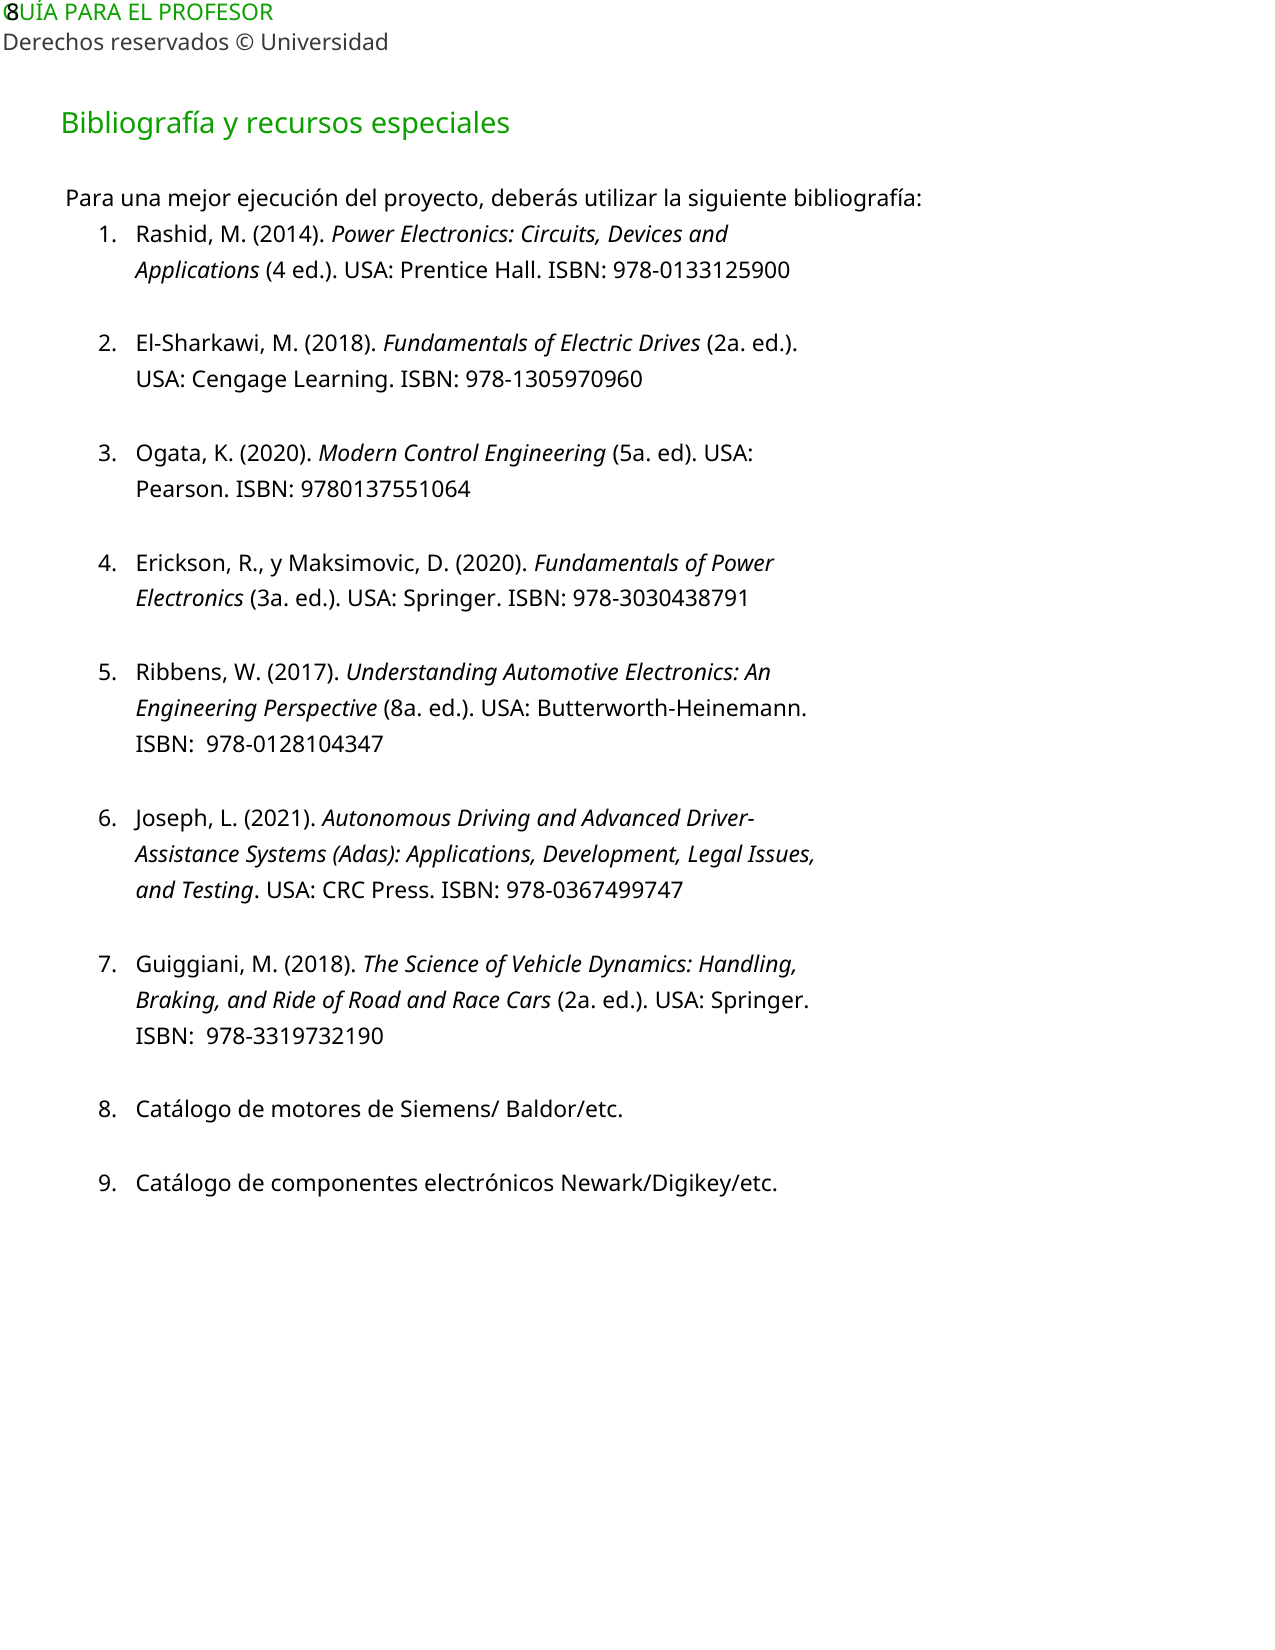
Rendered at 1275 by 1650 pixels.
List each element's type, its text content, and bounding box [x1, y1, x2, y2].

subtitle Bibliografía y recursos especiales [60, 102, 1214, 142]
text Para una mejor ejecución del proyecto, deberás utilizar la siguiente bibliografía: [23, 182, 1214, 213]
list Rashid, M. (2014). Power Electronics: Circuits, Devices and Applications (4 ed.). USA: Prentice Hall. ISBN: 978-0133125900 [98, 218, 851, 285]
list Ogata, K. (2020). Modern Control Engineering (5a. ed). USA: Pearson. ISBN: 9780137551064 [98, 437, 851, 504]
list Erickson, R., y Maksimovic, D. (2020). Fundamentals of Power Electronics (3a. ed.). USA: Springer. ISBN: ‎978-3030438791 [98, 546, 851, 614]
list Ribbens, W. (2017). Understanding Automotive Electronics: An Engineering Perspective (8a. ed.). USA: Butterworth-Heinemann. ISBN: ‎ 978-0128104347 [98, 656, 851, 759]
list El-Sharkawi, M. (2018). Fundamentals of Electric Drives (2a. ed.). USA: Cengage Learning. ISBN: 978-1305970960 [98, 327, 851, 394]
list Catálogo de motores de Siemens/ Baldor/etc. [98, 1093, 851, 1125]
list Joseph, L. (2021). Autonomous Driving and Advanced Driver-Assistance Systems (Adas): Applications, Development, Legal Issues, and Testing. USA: CRC Press. ISBN: 978-0367499747 [98, 802, 851, 905]
list Guiggiani, M. (2018). The Science of Vehicle Dynamics: Handling, Braking, and Ride of Road and Race Cars (2a. ed.). USA: Springer. ISBN: ‎ 978-3319732190 [98, 948, 851, 1051]
list Catálogo de componentes electrónicos Newark/Digikey/etc. [98, 1167, 851, 1198]
